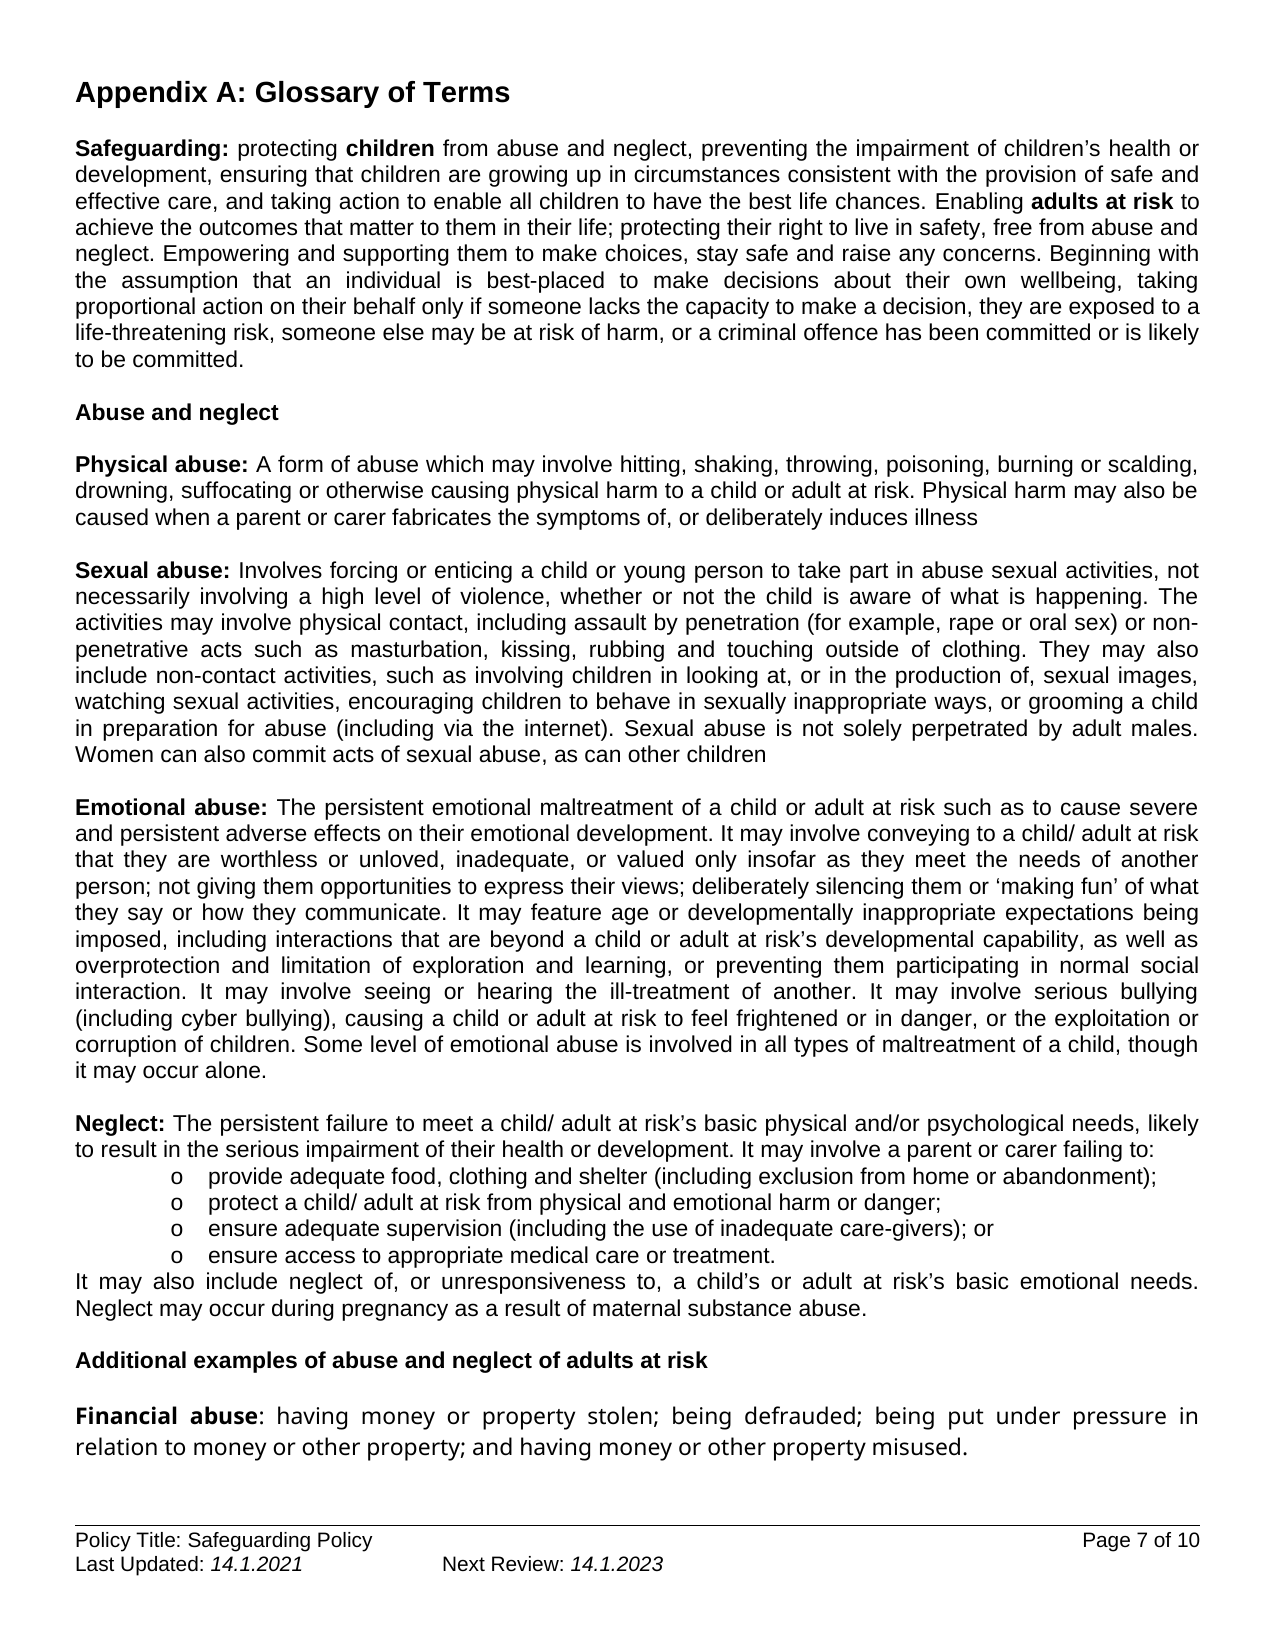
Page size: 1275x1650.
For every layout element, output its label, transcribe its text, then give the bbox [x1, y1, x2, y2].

list provide adequate food, clothing and shelter (including exclusion from home or abandonment); [170, 1163, 1200, 1189]
text Physical abuse: A form of abuse which may involve hitting, shaking, throwing, poisoning, burning or scalding, drowning, suffocating or otherwise causing physical harm to a child or adult at risk. Physical harm may also be caused when a parent or carer fabricates the symptoms of, or deliberately induces illness [75, 451, 1200, 530]
text Emotional abuse: The persistent emotional maltreatment of a child or adult at risk such as to cause severe and persistent adverse effects on their emotional development. It may involve conveying to a child/ adult at risk that they are worthless or unloved, inadequate, or valued only insofar as they meet the needs of another person; not giving them opportunities to express their views; deliberately silencing them or ‘making fun’ of what they say or how they communicate. It may feature age or developmentally inappropriate expectations being imposed, including interactions that are beyond a child or adult at risk’s developmental capability, as well as overprotection and limitation of exploration and learning, or preventing them participating in normal social interaction. It may involve seeing or hearing the ill-treatment of another. It may involve serious bullying (including cyber bullying), causing a child or adult at risk to feel frightened or in danger, or the exploitation or corruption of children. Some level of emotional abuse is involved in all types of maltreatment of a child, though it may occur alone. [75, 794, 1200, 1084]
text Financial abuse: having money or property stolen; being defrauded; being put under pressure in relation to money or other property; and having money or other property misused. [75, 1400, 1200, 1462]
text Additional examples of abuse and neglect of adults at risk [75, 1347, 1200, 1373]
text Appendix A: Glossary of Terms [75, 75, 1200, 108]
text Neglect: The persistent failure to meet a child/ adult at risk’s basic physical and/or psychological needs, likely to result in the serious impairment of their health or development. It may involve a parent or carer failing to: [75, 1110, 1200, 1163]
list ensure access to appropriate medical care or treatment. [170, 1242, 1200, 1268]
text It may also include neglect of, or unresponsiveness to, a child’s or adult at risk’s basic emotional needs. Neglect may occur during pregnancy as a result of maternal substance abuse. [75, 1268, 1200, 1321]
text Sexual abuse: Involves forcing or enticing a child or young person to take part in abuse sexual activities, not necessarily involving a high level of violence, whether or not the child is aware of what is happening. The activities may involve physical contact, including assault by penetration (for example, rape or oral sex) or non-penetrative acts such as masturbation, kissing, rubbing and touching outside of clothing. They may also include non-contact activities, such as involving children in looking at, or in the production of, sexual images, watching sexual activities, encouraging children to behave in sexually inappropriate ways, or grooming a child in preparation for abuse (including via the internet). Sexual abuse is not solely perpetrated by adult males. Women can also commit acts of sexual abuse, as can other children [75, 557, 1200, 767]
list ensure adequate supervision (including the use of inadequate care-givers); or [170, 1215, 1200, 1242]
text Safeguarding: protecting children from abuse and neglect, preventing the impairment of children’s health or development, ensuring that children are growing up in circumstances consistent with the provision of safe and effective care, and taking action to enable all children to have the best life chances. Enabling adults at risk to achieve the outcomes that matter to them in their life; protecting their right to live in safety, free from abuse and neglect. Empowering and supporting them to make choices, stay safe and raise any concerns. Beginning with the assumption that an individual is best-placed to make decisions about their own wellbeing, taking proportional action on their behalf only if someone lacks the capacity to make a decision, they are exposed to a life-threatening risk, someone else may be at risk of harm, or a criminal offence has been committed or is likely to be committed. [75, 135, 1200, 372]
text Abuse and neglect [75, 398, 1200, 425]
list protect a child/ adult at risk from physical and emotional harm or danger; [170, 1189, 1200, 1215]
